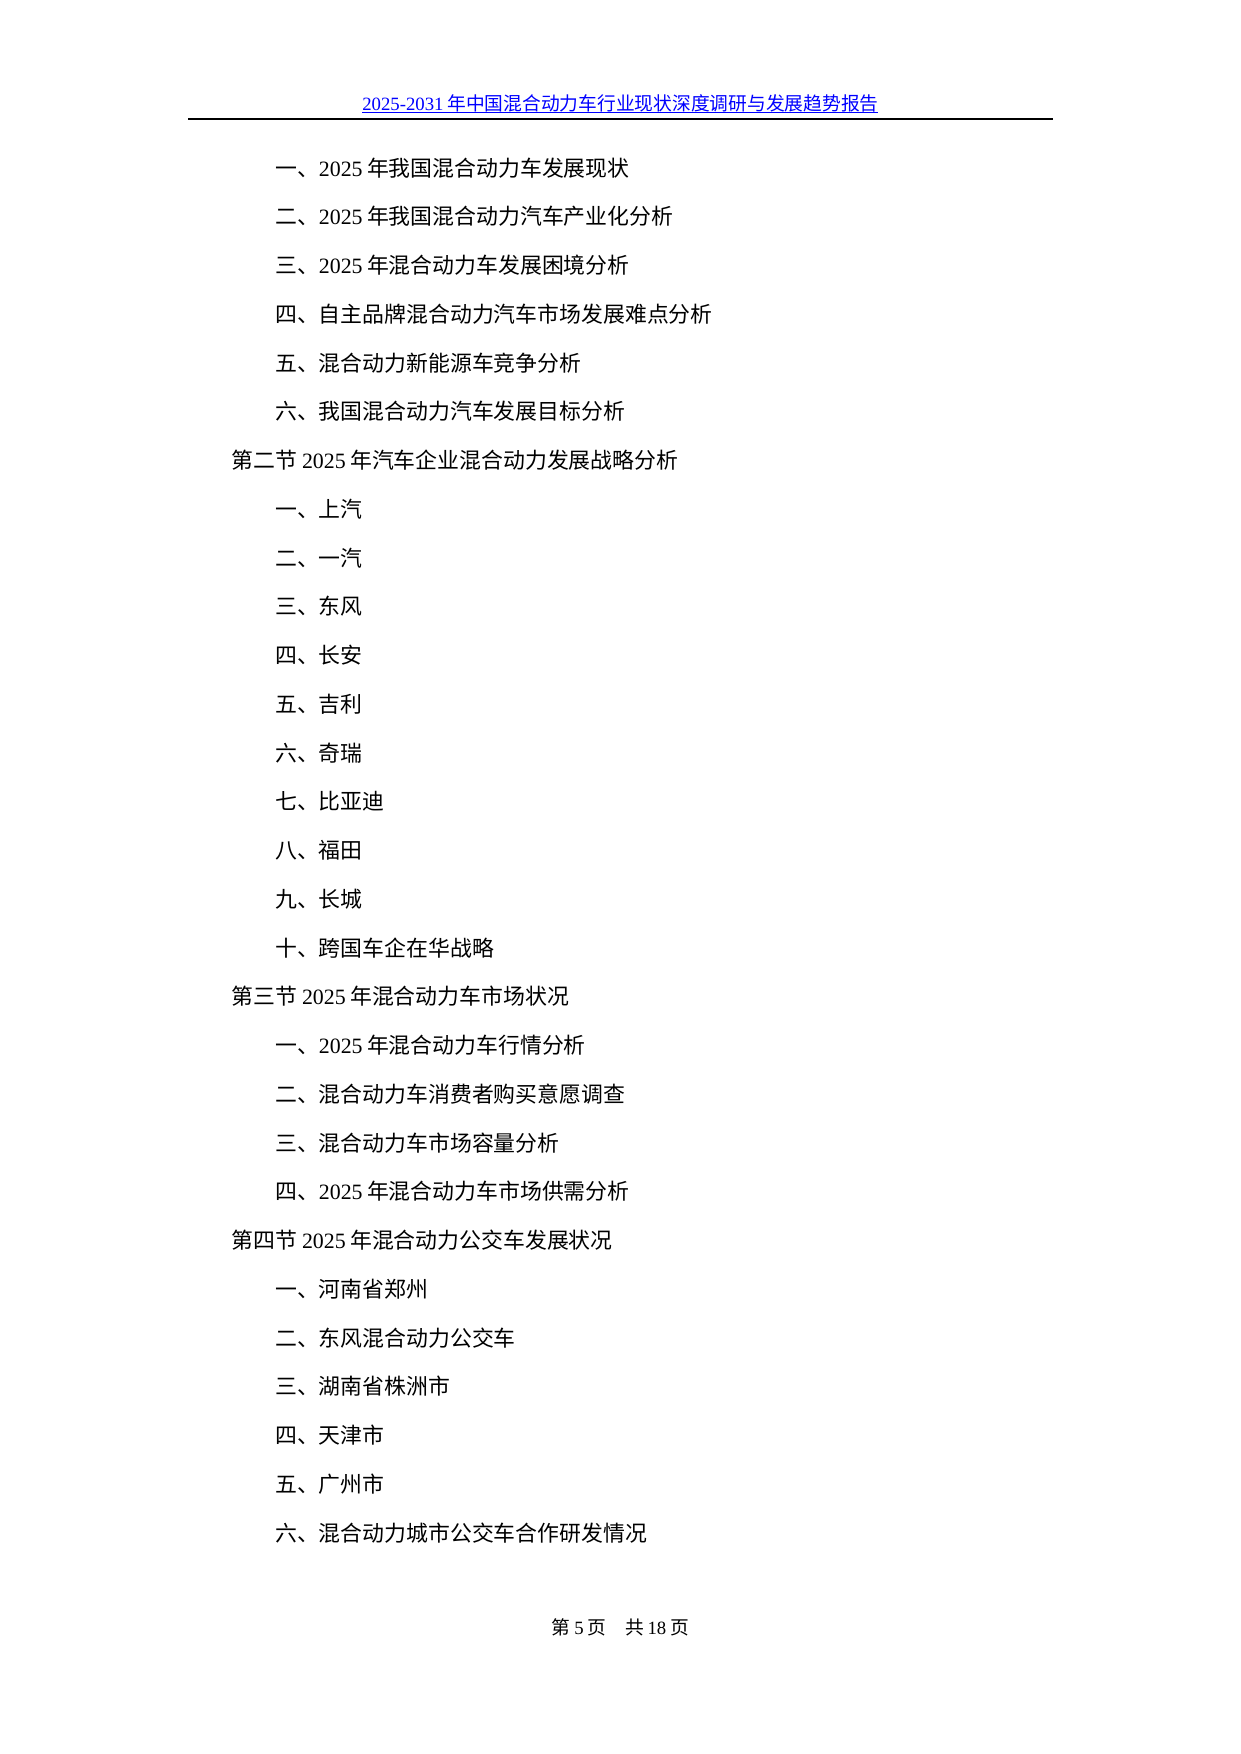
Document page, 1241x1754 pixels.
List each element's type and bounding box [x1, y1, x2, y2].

text [187, 150, 1053, 1548]
